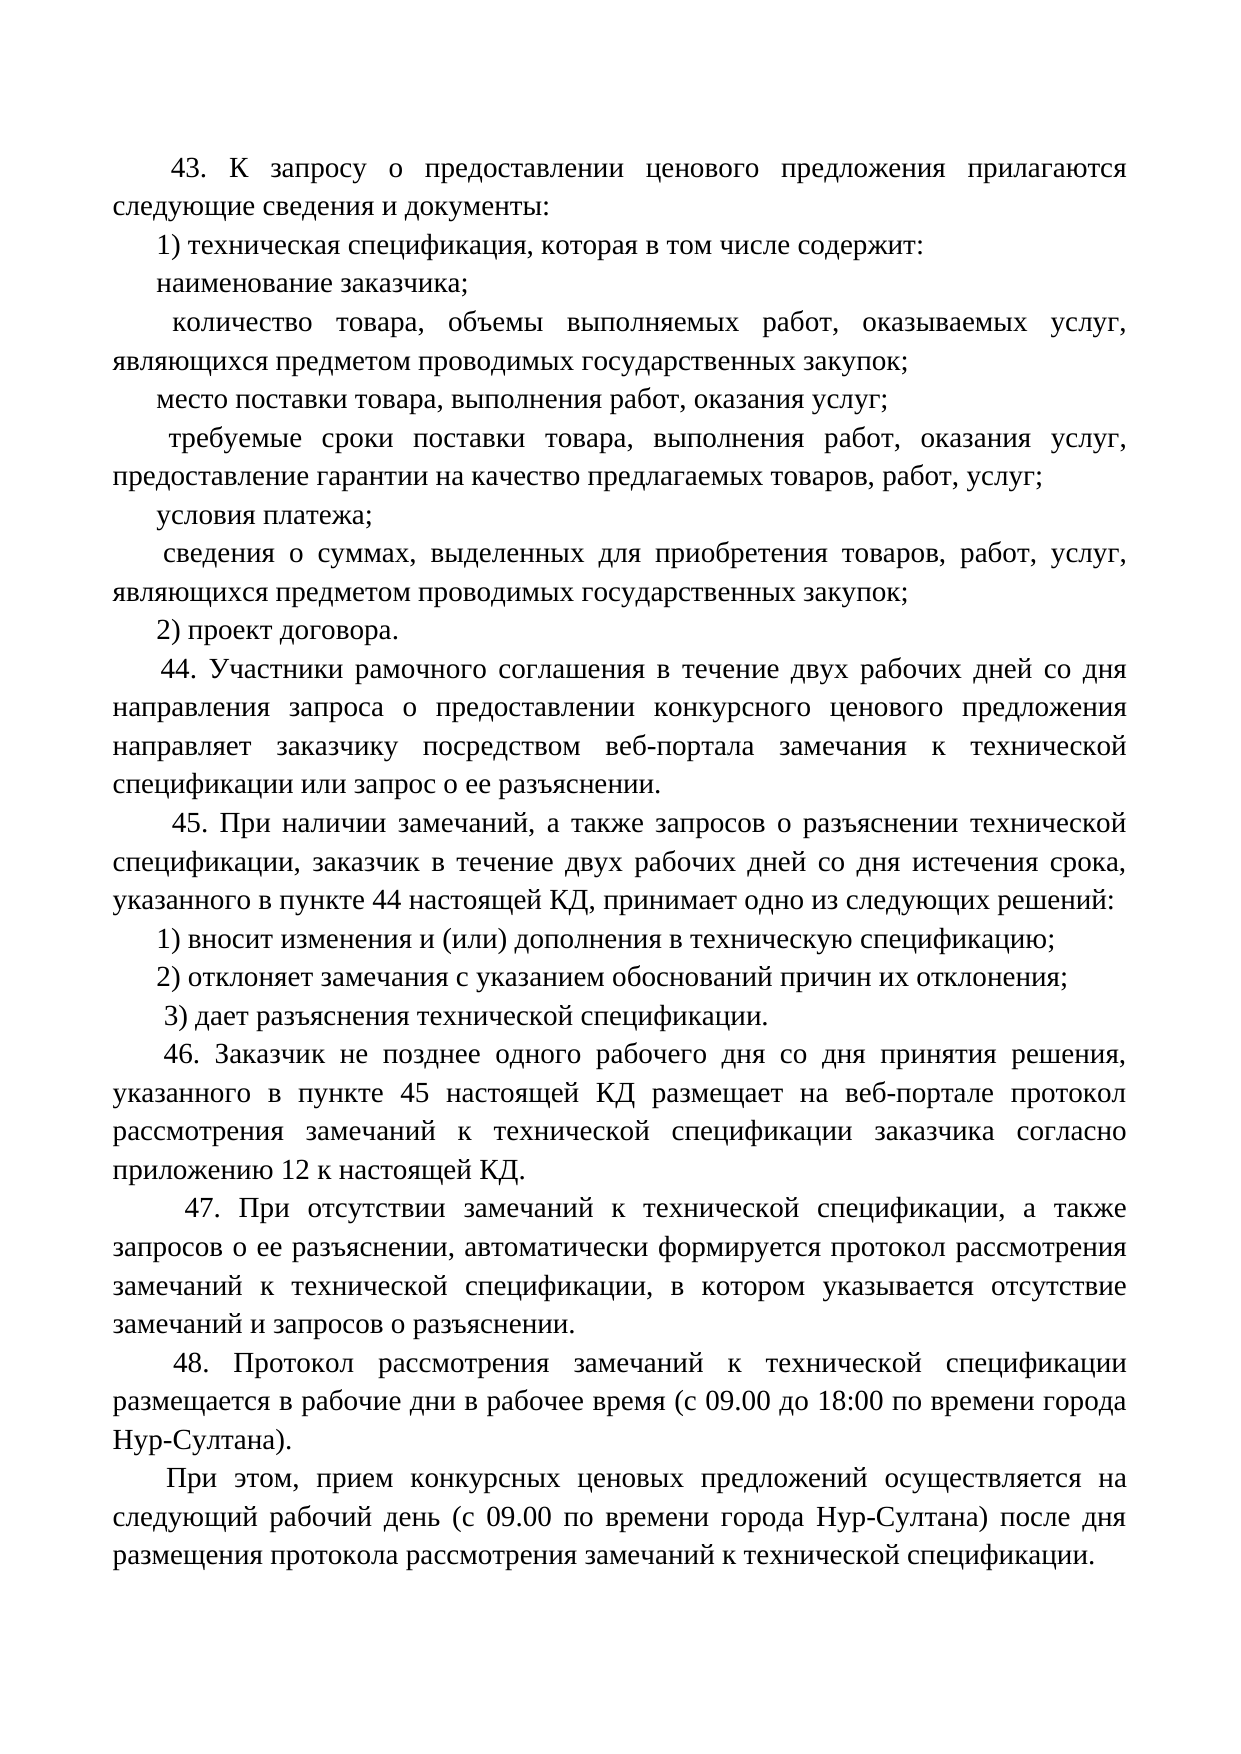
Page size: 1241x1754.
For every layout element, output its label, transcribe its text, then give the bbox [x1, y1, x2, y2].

text 1) вносит изменения и (или) дополнения в техническую спецификацию; [112, 921, 1128, 954]
text наименование заказчика; [112, 266, 1128, 299]
text 48. Протокол рассмотрения замечаний к технической спецификации размещается в рабочие дни в рабочее время (с 09.00 до 18:00 по времени города Нур-Султана). [112, 1345, 1128, 1455]
text 2) отклоняет замечания с указанием обоснований причин их отклонения; [112, 959, 1128, 993]
text условия платежа; [112, 497, 1128, 530]
text 45. При наличии замечаний, а также запросов о разъяснении технической спецификации, заказчик в течение двух рабочих дней со дня истечения срока, указанного в пункте 44 настоящей КД, принимает одно из следующих решений: [112, 805, 1128, 916]
text 44. Участники рамочного соглашения в течение двух рабочих дней со дня направления запроса о предоставлении конкурсного ценового предложения направляет заказчику посредством веб-портала замечания к технической спецификации или запрос о ее разъяснении. [112, 651, 1128, 800]
text сведения о суммах, выделенных для приобретения товаров, работ, услуг, являющихся предметом проводимых государственных закупок; [112, 535, 1128, 607]
text 47. При отсутствии замечаний к технической спецификации, а также запросов о ее разъяснении, автоматически формируется протокол рассмотрения замечаний к технической спецификации, в котором указывается отсутствие замечаний и запросов о разъяснении. [112, 1191, 1128, 1340]
text количество товара, объемы выполняемых работ, оказываемых услуг, являющихся предметом проводимых государственных закупок; [112, 304, 1128, 376]
text 3) дает разъяснения технической спецификации. [112, 998, 1128, 1031]
text 2) проект договора. [112, 612, 1128, 646]
text При этом, прием конкурсных ценовых предложений осуществляется на следующий рабочий день (с 09.00 по времени города Нур-Султана) после дня размещения протокола рассмотрения замечаний к технической спецификации. [112, 1460, 1128, 1571]
text 43. К запросу о предоставлении ценового предложения прилагаются следующие сведения и документы: [112, 150, 1128, 222]
text 46. Заказчик не позднее одного рабочего дня со дня принятия решения, указанного в пункте 45 настоящей КД размещает на веб-портале протокол рассмотрения замечаний к технической спецификации заказчика согласно приложению 12 к настоящей КД. [112, 1036, 1128, 1186]
text место поставки товара, выполнения работ, оказания услуг; [112, 381, 1128, 415]
text 1) техническая спецификация, которая в том числе содержит: [112, 227, 1128, 261]
text требуемые сроки поставки товара, выполнения работ, оказания услуг, предоставление гарантии на качество предлагаемых товаров, работ, услуг; [112, 420, 1128, 492]
